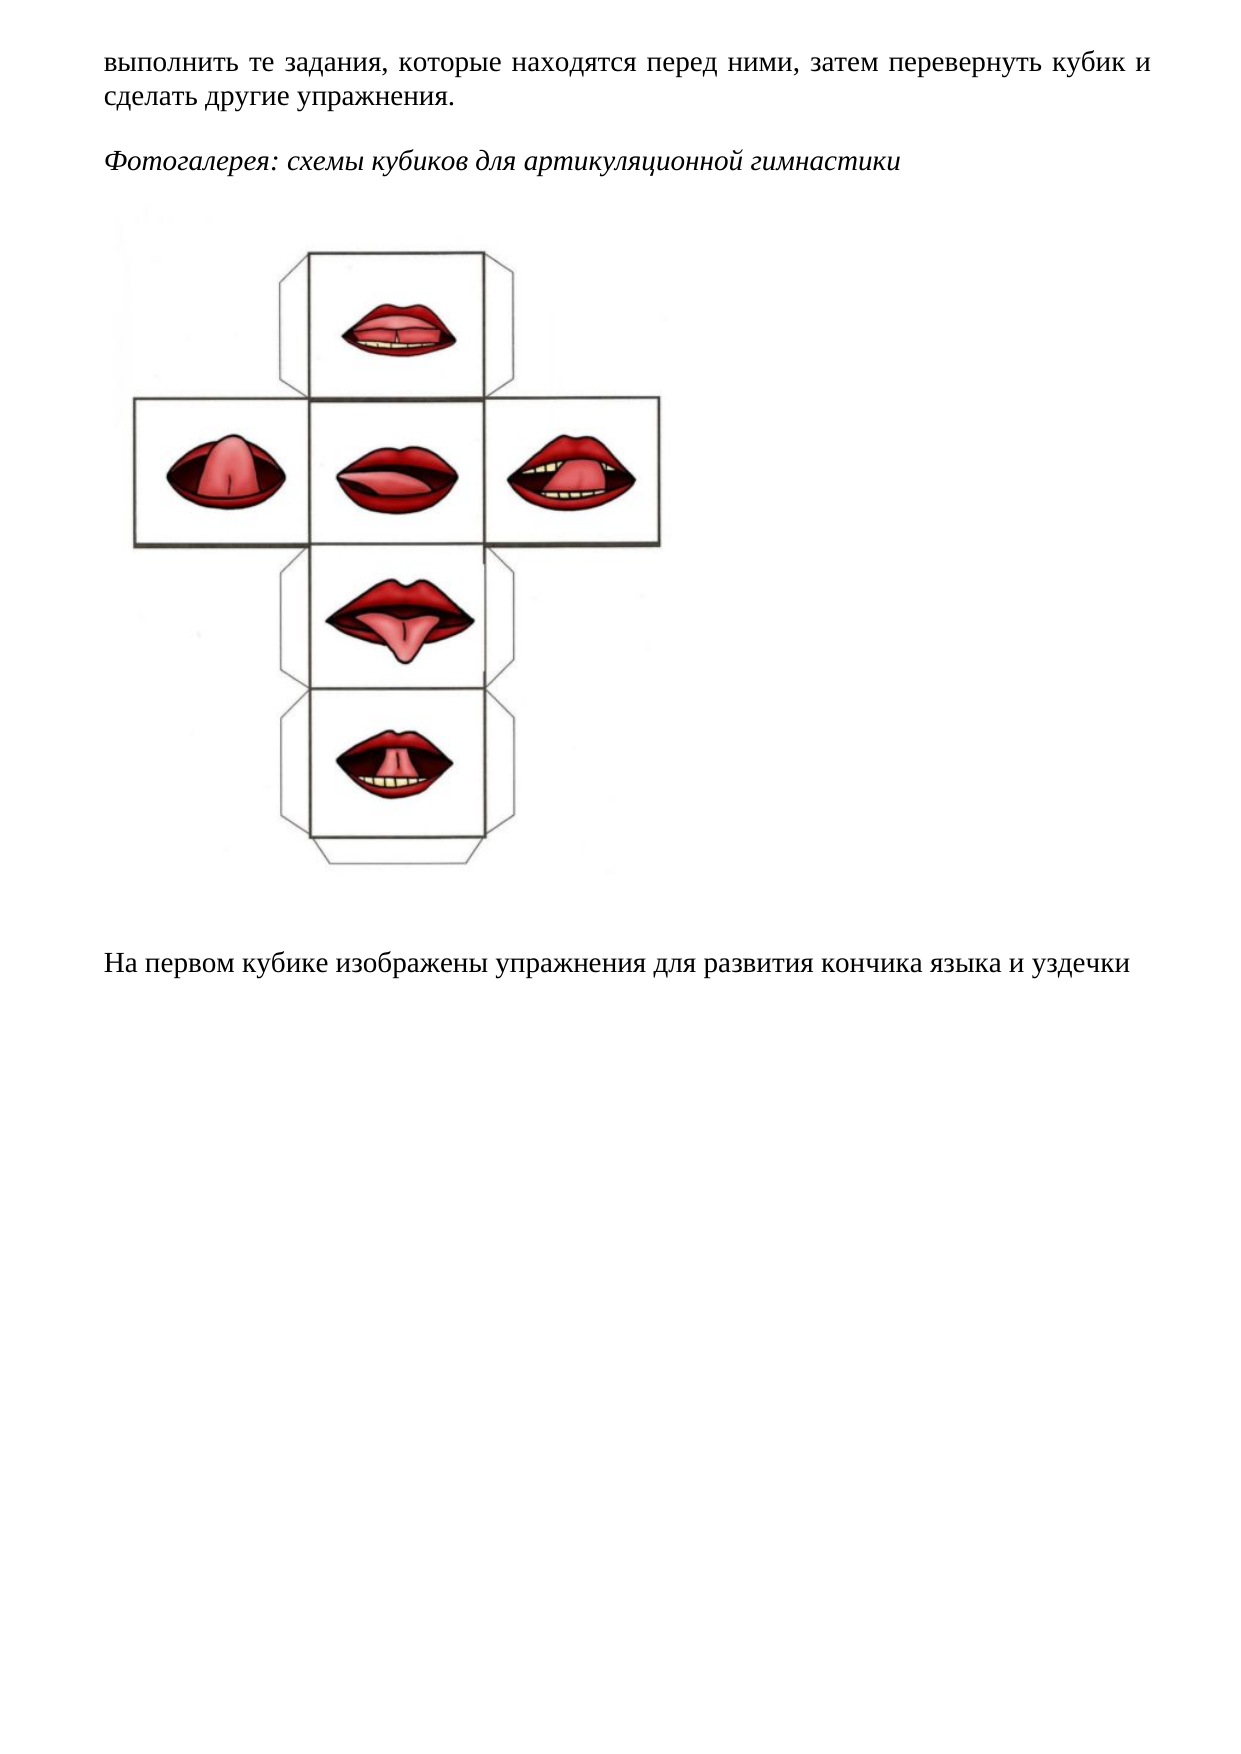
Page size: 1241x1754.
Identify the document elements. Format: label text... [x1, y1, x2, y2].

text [103, 44, 1152, 111]
picture [103, 196, 688, 920]
text На первом кубике изображены упражнения для развития кончика языка и уздечки [103, 945, 1152, 978]
subtitle Фотогалерея: схемы кубиков для артикуляционной гимнастики [103, 143, 1152, 176]
